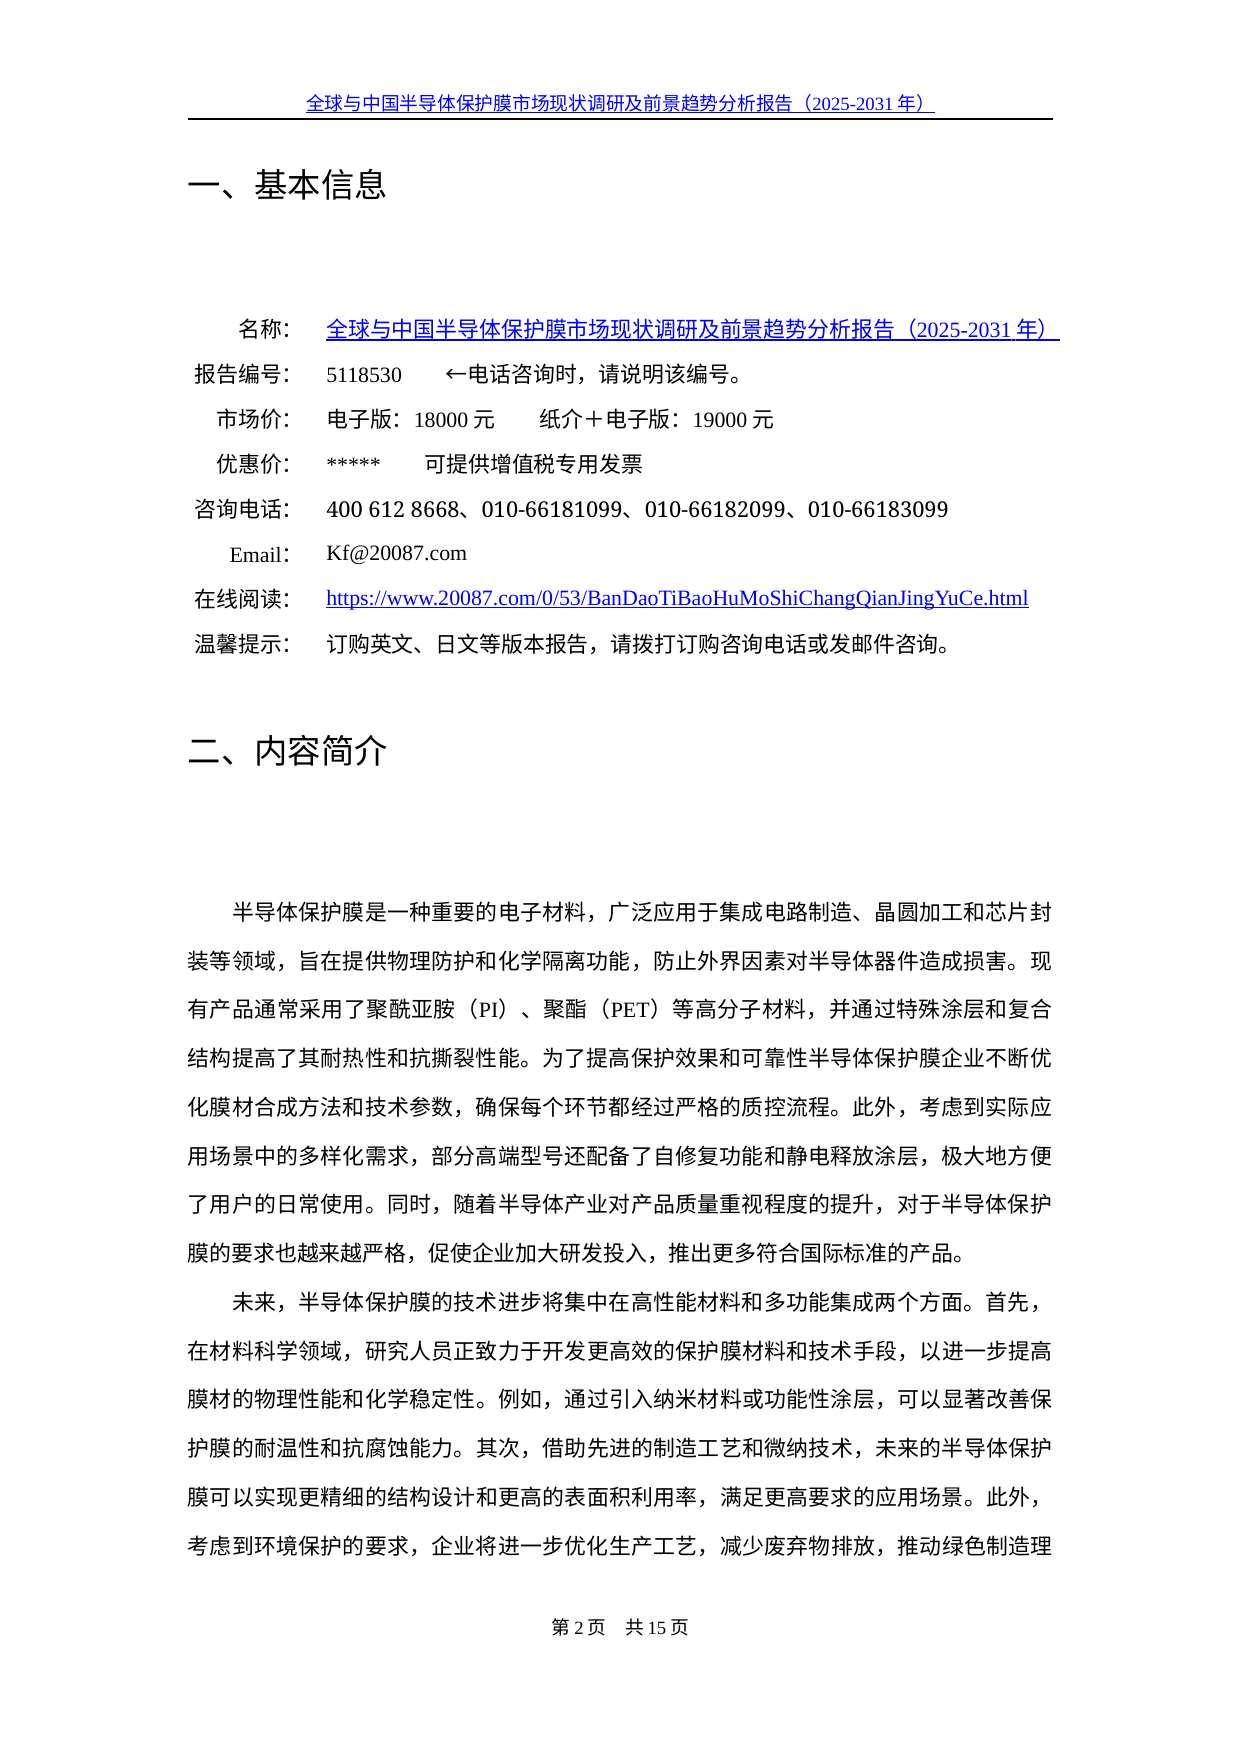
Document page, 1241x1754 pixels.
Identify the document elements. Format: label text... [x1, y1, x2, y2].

table_cell 订购英文、日文等版本报告，请拨打订购咨询电话或发邮件咨询。 [315, 627, 1073, 672]
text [187, 894, 1053, 1561]
table_cell 咨询电话： [167, 492, 315, 537]
table_cell ***** 可提供增值税专用发票 [315, 447, 1073, 492]
table_cell 在线阅读： [167, 582, 315, 627]
title 二、内容简介 [187, 717, 1053, 782]
table_cell 温馨提示： [167, 627, 315, 672]
title 一、基本信息 [187, 150, 1053, 215]
table_header 名称： [167, 312, 315, 357]
table_cell 报告编号： [167, 357, 315, 402]
table_cell 优惠价： [167, 447, 315, 492]
table_cell 400 612 8668、010-66181099、010-66182099、010-66183099 [315, 492, 1073, 537]
table_header 全球与中国半导体保护膜市场现状调研及前景趋势分析报告（2025-2031年） [315, 312, 1073, 357]
table_cell [315, 582, 1073, 627]
table_cell 5118530 ←电话咨询时，请说明该编号。 [315, 357, 1073, 402]
table_cell 市场价： [167, 402, 315, 447]
table_cell 电子版：18000 元 纸介＋电子版：19000 元 [315, 402, 1073, 447]
table_cell Kf@20087.com [315, 537, 1073, 582]
table_cell Email： [167, 537, 315, 582]
